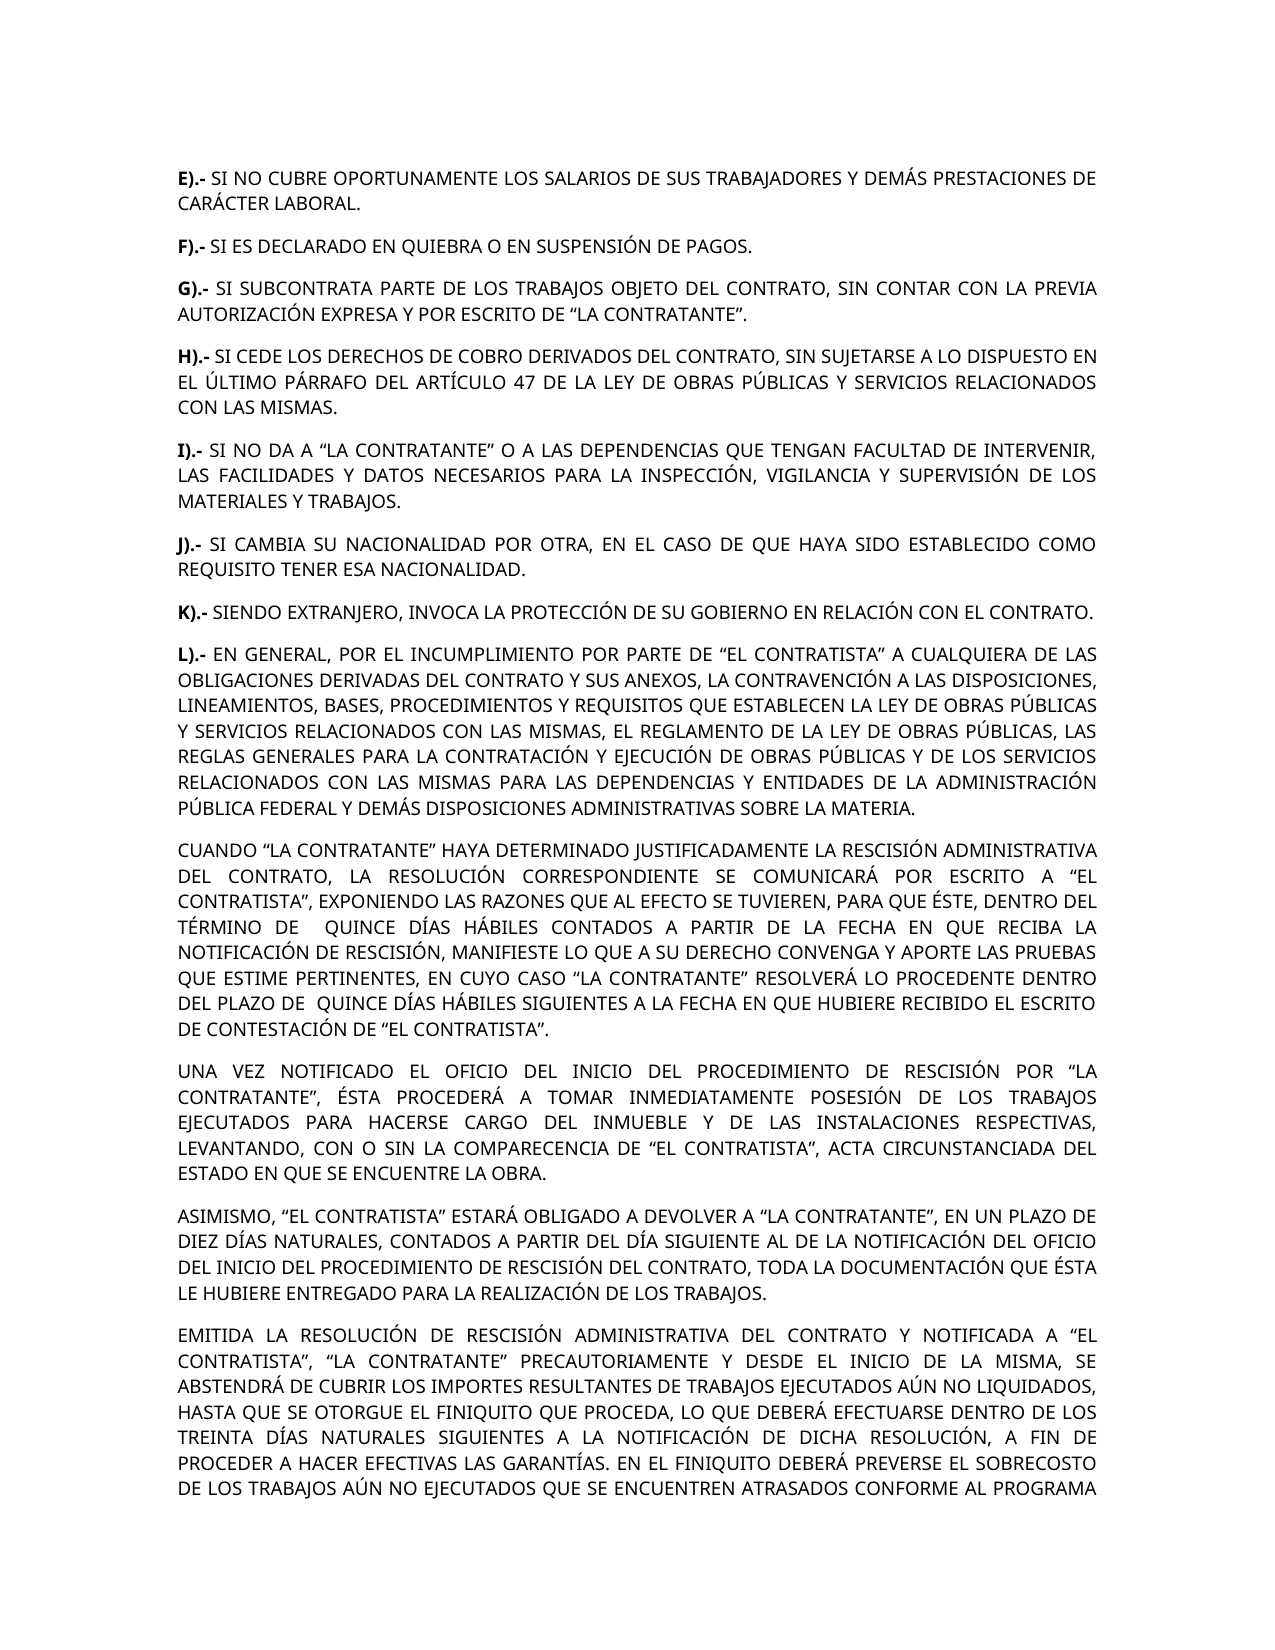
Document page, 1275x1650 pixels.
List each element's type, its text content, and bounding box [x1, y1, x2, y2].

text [177, 1322, 1098, 1501]
text J).- SI CAMBIA SU NACIONALIDAD POR OTRA, EN EL CASO DE QUE HAYA SIDO ESTABLECIDO COMO REQUISITO TENER ESA NACIONALIDAD. [177, 531, 1098, 582]
text ASIMISMO, “EL CONTRATISTA” ESTARÁ OBLIGADO A DEVOLVER A “LA CONTRATANTE”, EN UN PLAZO DE DIEZ DÍAS NATURALES, CONTADOS A PARTIR DEL DÍA SIGUIENTE AL DE LA NOTIFICACIÓN DEL OFICIO DEL INICIO DEL PROCEDIMIENTO DE RESCISIÓN DEL CONTRATO, TODA LA DOCUMENTACIÓN QUE ÉSTA LE HUBIERE ENTREGADO PARA LA REALIZACIÓN DE LOS TRABAJOS. [177, 1203, 1098, 1305]
text CUANDO “LA CONTRATANTE” HAYA DETERMINADO JUSTIFICADAMENTE LA RESCISIÓN ADMINISTRATIVA DEL CONTRATO, LA RESOLUCIÓN CORRESPONDIENTE SE COMUNICARÁ POR ESCRITO A “EL CONTRATISTA”, EXPONIENDO LAS RAZONES QUE AL EFECTO SE TUVIEREN, PARA QUE ÉSTE, DENTRO DEL TÉRMINO DE QUINCE DÍAS HÁBILES CONTADOS A PARTIR DE LA FECHA EN QUE RECIBA LA NOTIFICACIÓN DE RESCISIÓN, MANIFIESTE LO QUE A SU DERECHO CONVENGA Y APORTE LAS PRUEBAS QUE ESTIME PERTINENTES, EN CUYO CASO “LA CONTRATANTE” RESOLVERÁ LO PROCEDENTE DENTRO DEL PLAZO DE QUINCE DÍAS HÁBILES SIGUIENTES A LA FECHA EN QUE HUBIERE RECIBIDO EL ESCRITO DE CONTESTACIÓN DE “EL CONTRATISTA”. [177, 837, 1098, 1042]
text UNA VEZ NOTIFICADO EL OFICIO DEL INICIO DEL PROCEDIMIENTO DE RESCISIÓN POR “LA CONTRATANTE”, ÉSTA PROCEDERÁ A TOMAR INMEDIATAMENTE POSESIÓN DE LOS TRABAJOS EJECUTADOS PARA HACERSE CARGO DEL INMUEBLE Y DE LAS INSTALACIONES RESPECTIVAS, LEVANTANDO, CON O SIN LA COMPARECENCIA DE “EL CONTRATISTA”, ACTA CIRCUNSTANCIADA DEL ESTADO EN QUE SE ENCUENTRE LA OBRA. [177, 1059, 1098, 1186]
text L).- EN GENERAL, POR EL INCUMPLIMIENTO POR PARTE DE “EL CONTRATISTA” A CUALQUIERA DE LAS OBLIGACIONES DERIVADAS DEL CONTRATO Y SUS ANEXOS, LA CONTRAVENCIÓN A LAS DISPOSICIONES, LINEAMIENTOS, BASES, PROCEDIMIENTOS Y REQUISITOS QUE ESTABLECEN LA LEY DE OBRAS PÚBLICAS Y SERVICIOS RELACIONADOS CON LAS MISMAS, EL REGLAMENTO DE LA LEY DE OBRAS PÚBLICAS, LAS REGLAS GENERALES PARA LA CONTRATACIÓN Y EJECUCIÓN DE OBRAS PÚBLICAS Y DE LOS SERVICIOS RELACIONADOS CON LAS MISMAS PARA LAS DEPENDENCIAS Y ENTIDADES DE LA ADMINISTRACIÓN PÚBLICA FEDERAL Y DEMÁS DISPOSICIONES ADMINISTRATIVAS SOBRE LA MATERIA. [177, 642, 1098, 820]
text K).- SIENDO EXTRANJERO, INVOCA LA PROTECCIÓN DE SU GOBIERNO EN RELACIÓN CON EL CONTRATO. [177, 599, 1098, 624]
text F).- SI ES DECLARADO EN QUIEBRA O EN SUSPENSIÓN DE PAGOS. [177, 233, 1098, 258]
text E).- SI NO CUBRE OPORTUNAMENTE LOS SALARIOS DE SUS TRABAJADORES Y DEMÁS PRESTACIONES DE CARÁCTER LABORAL. [177, 165, 1098, 216]
text I).- SI NO DA A “LA CONTRATANTE” O A LAS DEPENDENCIAS QUE TENGAN FACULTAD DE INTERVENIR, LAS FACILIDADES Y DATOS NECESARIOS PARA LA INSPECCIÓN, VIGILANCIA Y SUPERVISIÓN DE LOS MATERIALES Y TRABAJOS. [177, 437, 1098, 514]
text G).- SI SUBCONTRATA PARTE DE LOS TRABAJOS OBJETO DEL CONTRATO, SIN CONTAR CON LA PREVIA AUTORIZACIÓN EXPRESA Y POR ESCRITO DE “LA CONTRATANTE”. [177, 276, 1098, 327]
text H).- SI CEDE LOS DERECHOS DE COBRO DERIVADOS DEL CONTRATO, SIN SUJETARSE A LO DISPUESTO EN EL ÚLTIMO PÁRRAFO DEL ARTÍCULO 47 DE LA LEY DE OBRAS PÚBLICAS Y SERVICIOS RELACIONADOS CON LAS MISMAS. [177, 344, 1098, 420]
